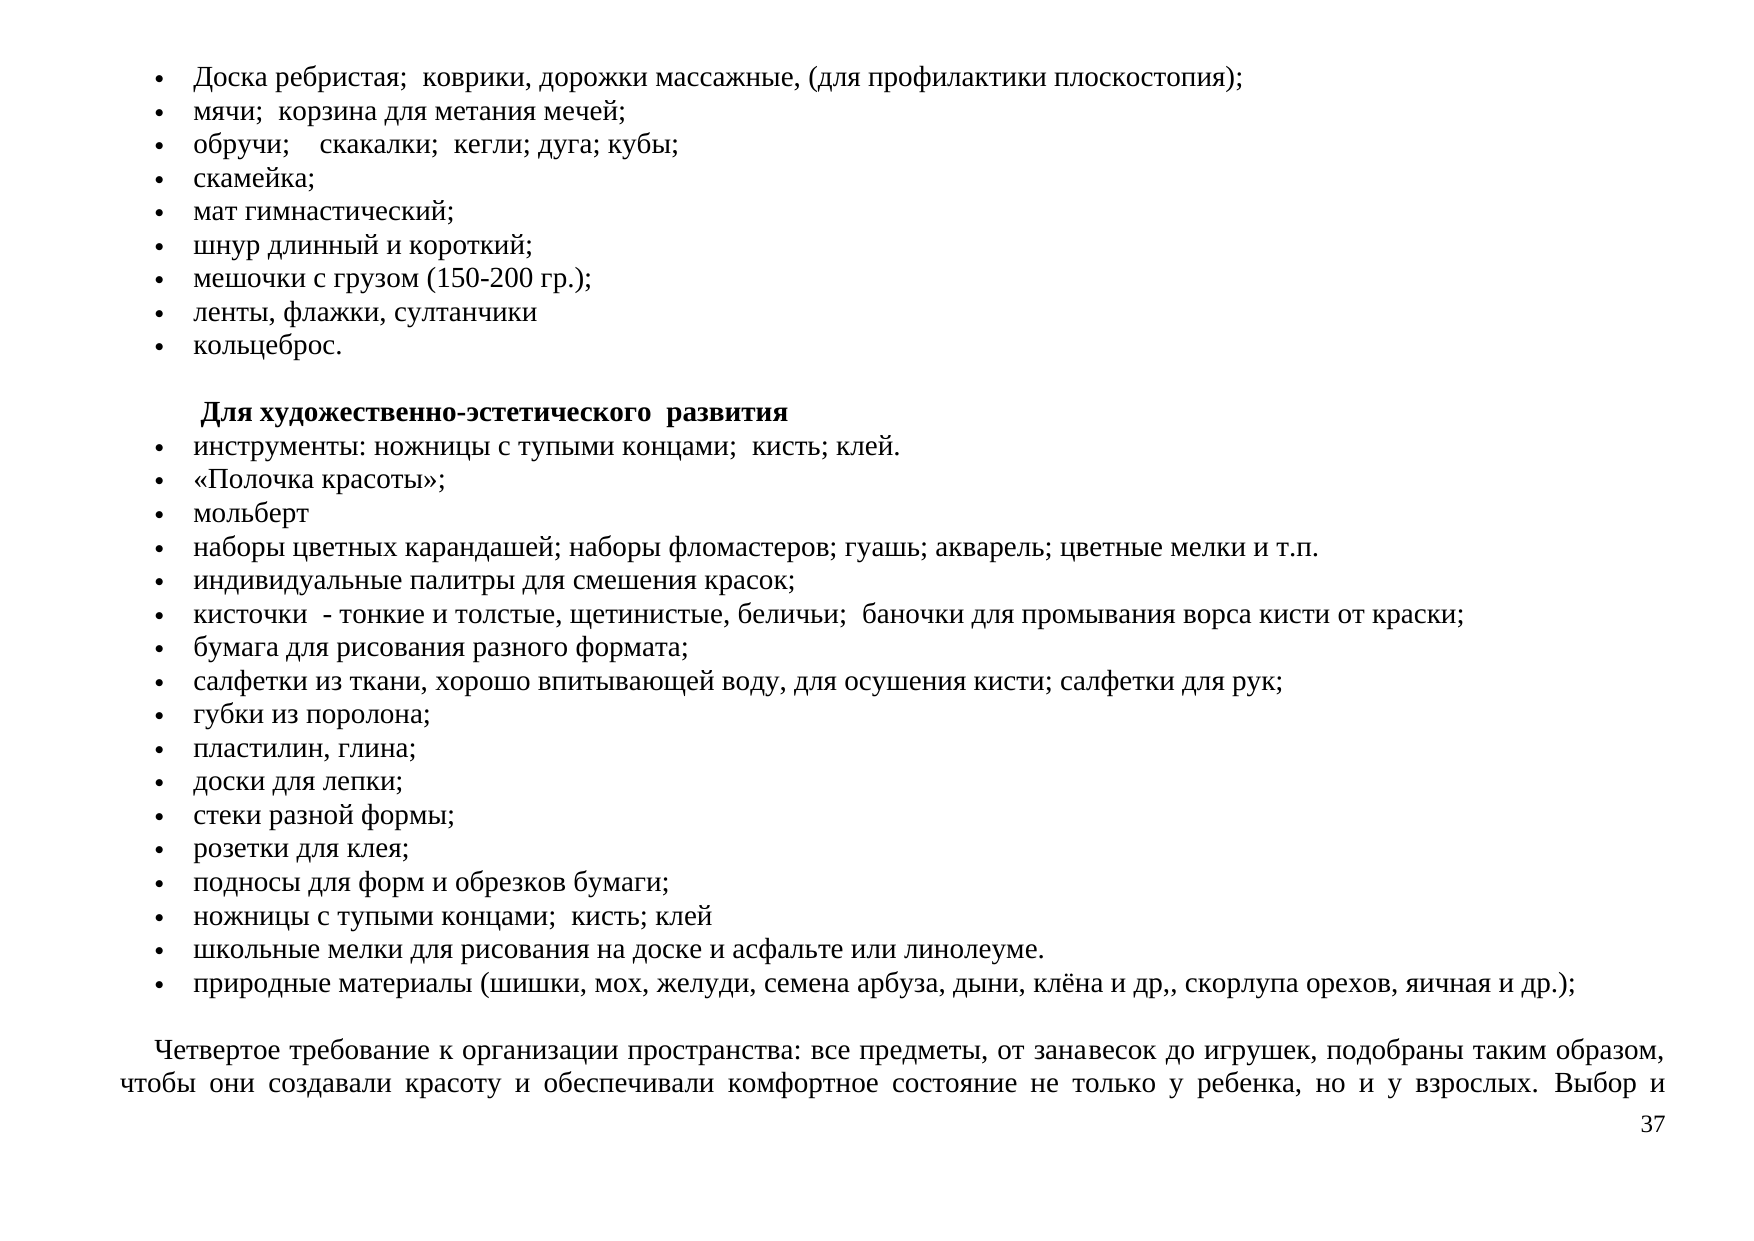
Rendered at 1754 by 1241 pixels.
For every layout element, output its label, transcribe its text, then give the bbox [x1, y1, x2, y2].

list ножницы с тупыми концами; кисть; клей [156, 898, 1665, 931]
list шнур длинный и короткий; [156, 227, 1665, 260]
list бумага для рисования разного формата; [156, 629, 1623, 663]
text Для художественно-эстетического развития [193, 394, 1665, 428]
list индивидуальные палитры для смешения красок; [156, 562, 1623, 596]
list природные материалы (шишки, мох, желуди, семена арбуза, дыни, клёна и др,, скорлупа орехов, яичная и др.); [156, 965, 1665, 998]
list мат гимнастический; [156, 193, 1665, 227]
list наборы цветных карандашей; наборы фломастеров; гуашь; акварель; цветные мелки и т.п. [156, 529, 1623, 562]
list «Полочка красоты»; [156, 462, 1623, 495]
list салфетки из ткани, хорошо впитывающей воду, для осушения кисти; салфетки для рук; [156, 663, 1623, 696]
list мольберт [156, 495, 1623, 529]
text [119, 1032, 1665, 1099]
list пластилин, глина; [156, 730, 1623, 763]
list доски для лепки; [156, 763, 1623, 797]
list школьные мелки для рисования на доске и асфальте или линолеуме. [156, 931, 1665, 965]
list кисточки - тонкие и толстые, щетинистые, беличьи; баночки для промывания ворса кисти от краски; [156, 596, 1623, 629]
list инструменты: ножницы с тупыми концами; кисть; клей. [156, 428, 1623, 462]
list Доска ребристая; коврики, дорожки массажные, (для профилактики плоскостопия); [156, 59, 1665, 93]
list мешочки с грузом (150-200 гр.); [156, 260, 1665, 294]
list стеки разной формы; [156, 797, 1623, 831]
list розетки для клея; [156, 831, 1623, 864]
list ленты, флажки, султанчики [156, 294, 1665, 327]
list мячи; корзина для метания мечей; [156, 93, 1665, 126]
list скамейка; [156, 160, 1665, 193]
list кольцеброс. [156, 327, 1665, 361]
list обручи; скакалки; кегли; дуга; кубы; [156, 126, 1665, 160]
list подносы для форм и обрезков бумаги; [156, 864, 1623, 898]
list губки из поролона; [156, 696, 1623, 730]
